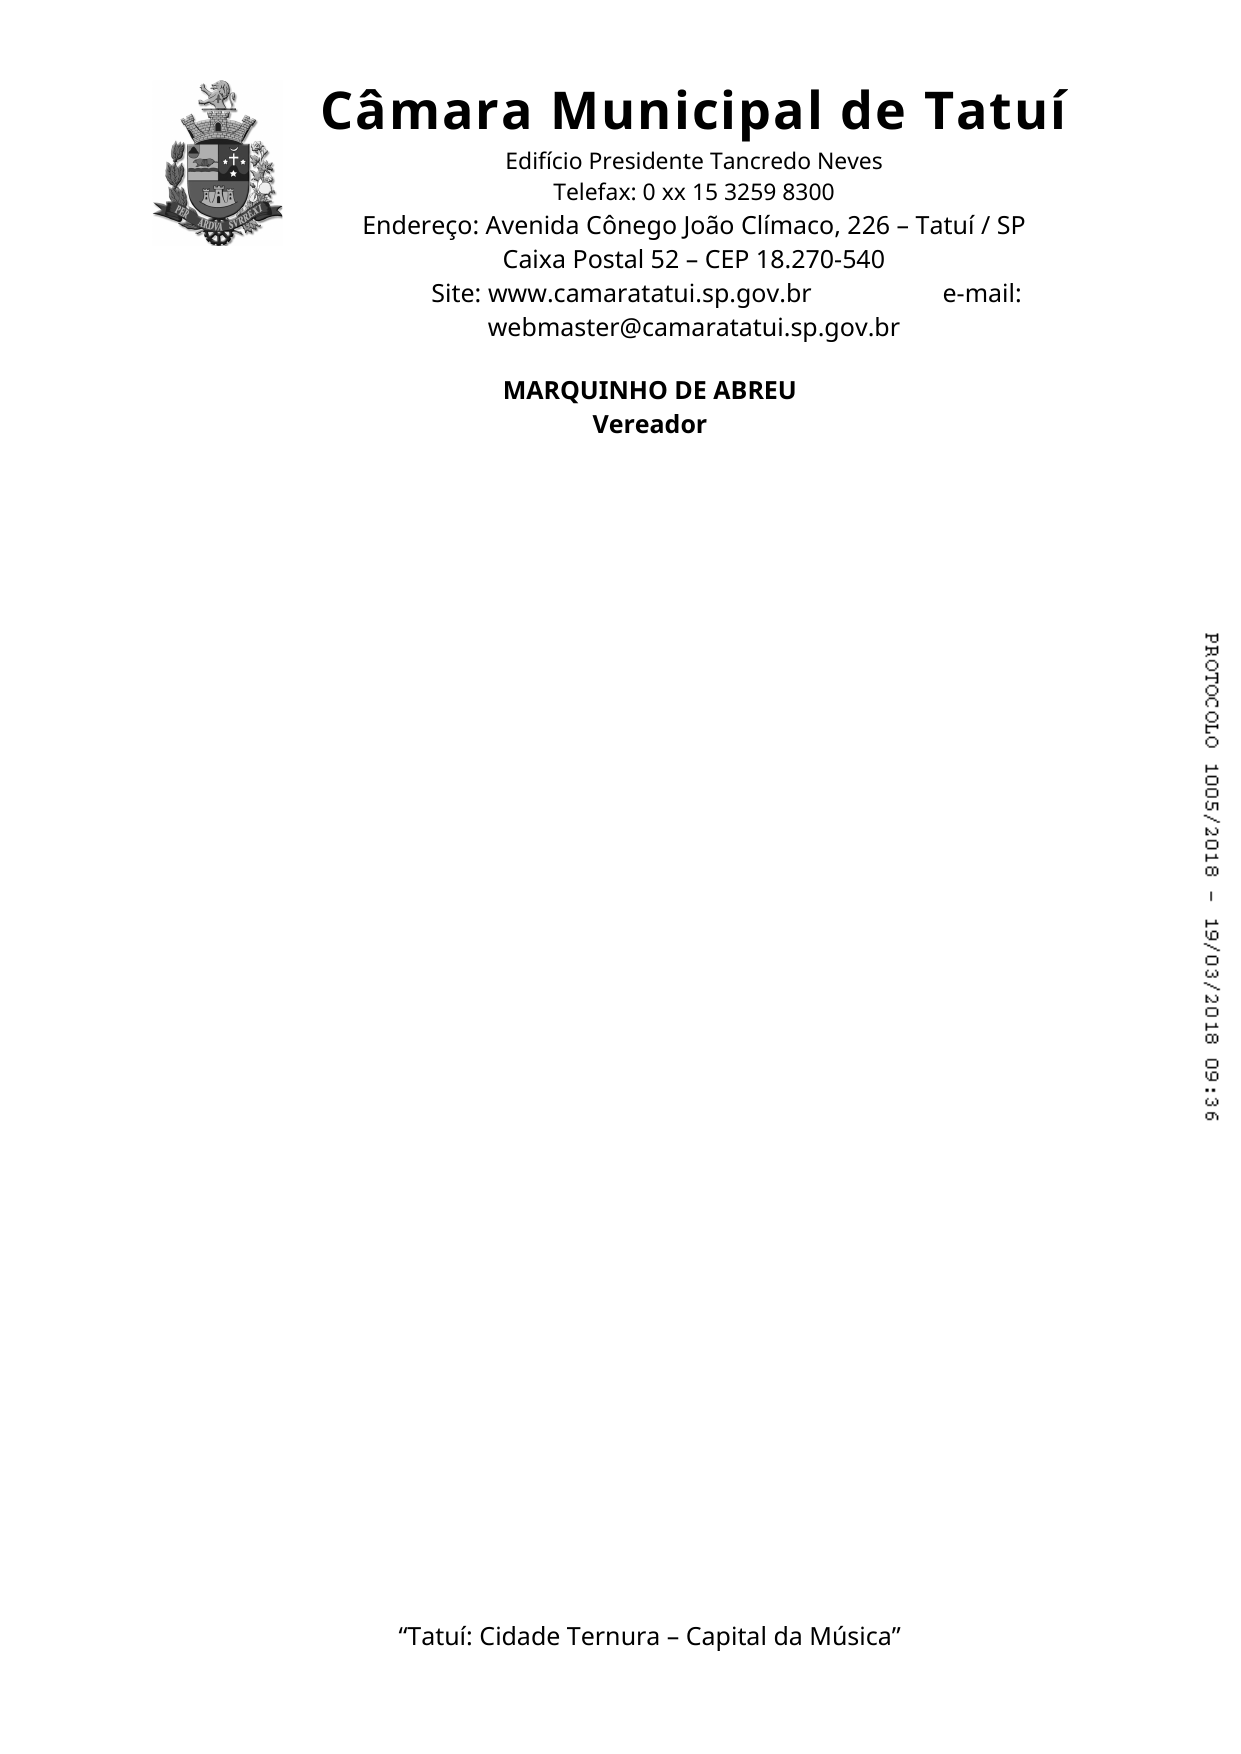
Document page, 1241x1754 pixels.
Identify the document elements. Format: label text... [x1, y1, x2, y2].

picture [1177, 629, 1241, 1125]
text Vereador [177, 406, 1122, 440]
text MARQUINHO DE ABREU [177, 372, 1122, 406]
